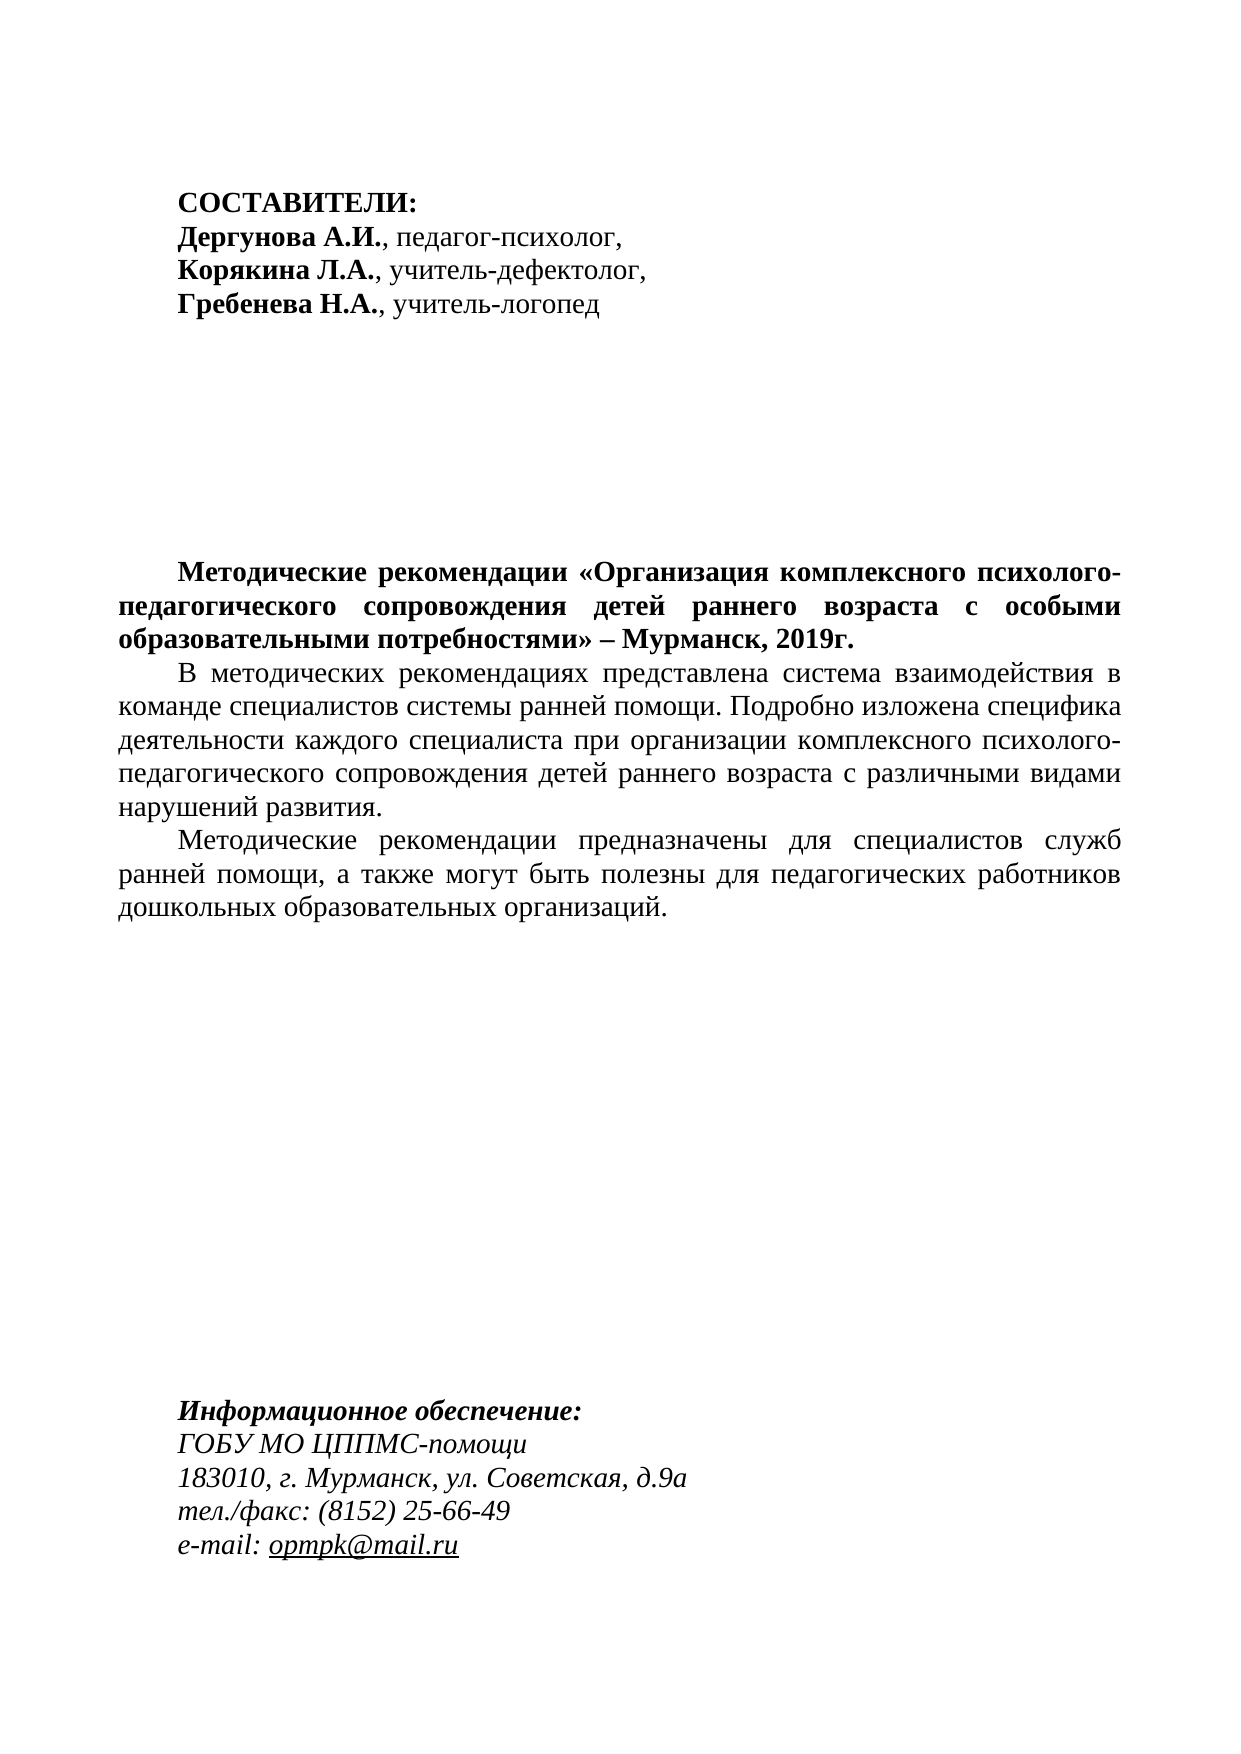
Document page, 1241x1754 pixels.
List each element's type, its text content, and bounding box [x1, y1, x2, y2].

text Гребенева Н.А., учитель-логопед [118, 286, 1122, 319]
text тел./факс: (8152) 25-66-49 [118, 1493, 1122, 1527]
text В методических рекомендациях представлена система взаимодействия в команде специалистов системы ранней помощи. Подробно изложена специфика деятельности каждого специалиста при организации комплексного психолого-педагогического сопровождения детей раннего возраста с различными видами нарушений развития. [118, 655, 1122, 822]
text e-mail: opmpk@mail.ru [118, 1527, 1122, 1560]
text СОСТАВИТЕЛИ: [118, 185, 1122, 219]
text Дергунова А.И., педагог-психолог, [118, 219, 1122, 252]
text Методические рекомендации предназначены для специалистов служб ранней помощи, а также могут быть полезны для педагогических работников дошкольных образовательных организаций. [118, 822, 1122, 923]
text 183010, г. Мурманск, ул. Советская, д.9а [118, 1460, 1122, 1493]
text Методические рекомендации «Организация комплексного психолого-педагогического сопровождения детей раннего возраста с особыми образовательными потребностями» – Мурманск, 2019г. [118, 554, 1122, 655]
text ГОБУ МО ЦППМС-помощи [118, 1426, 1122, 1460]
text Информационное обеспечение: [118, 1393, 1122, 1426]
text Корякина Л.А., учитель-дефектолог, [118, 252, 1122, 286]
